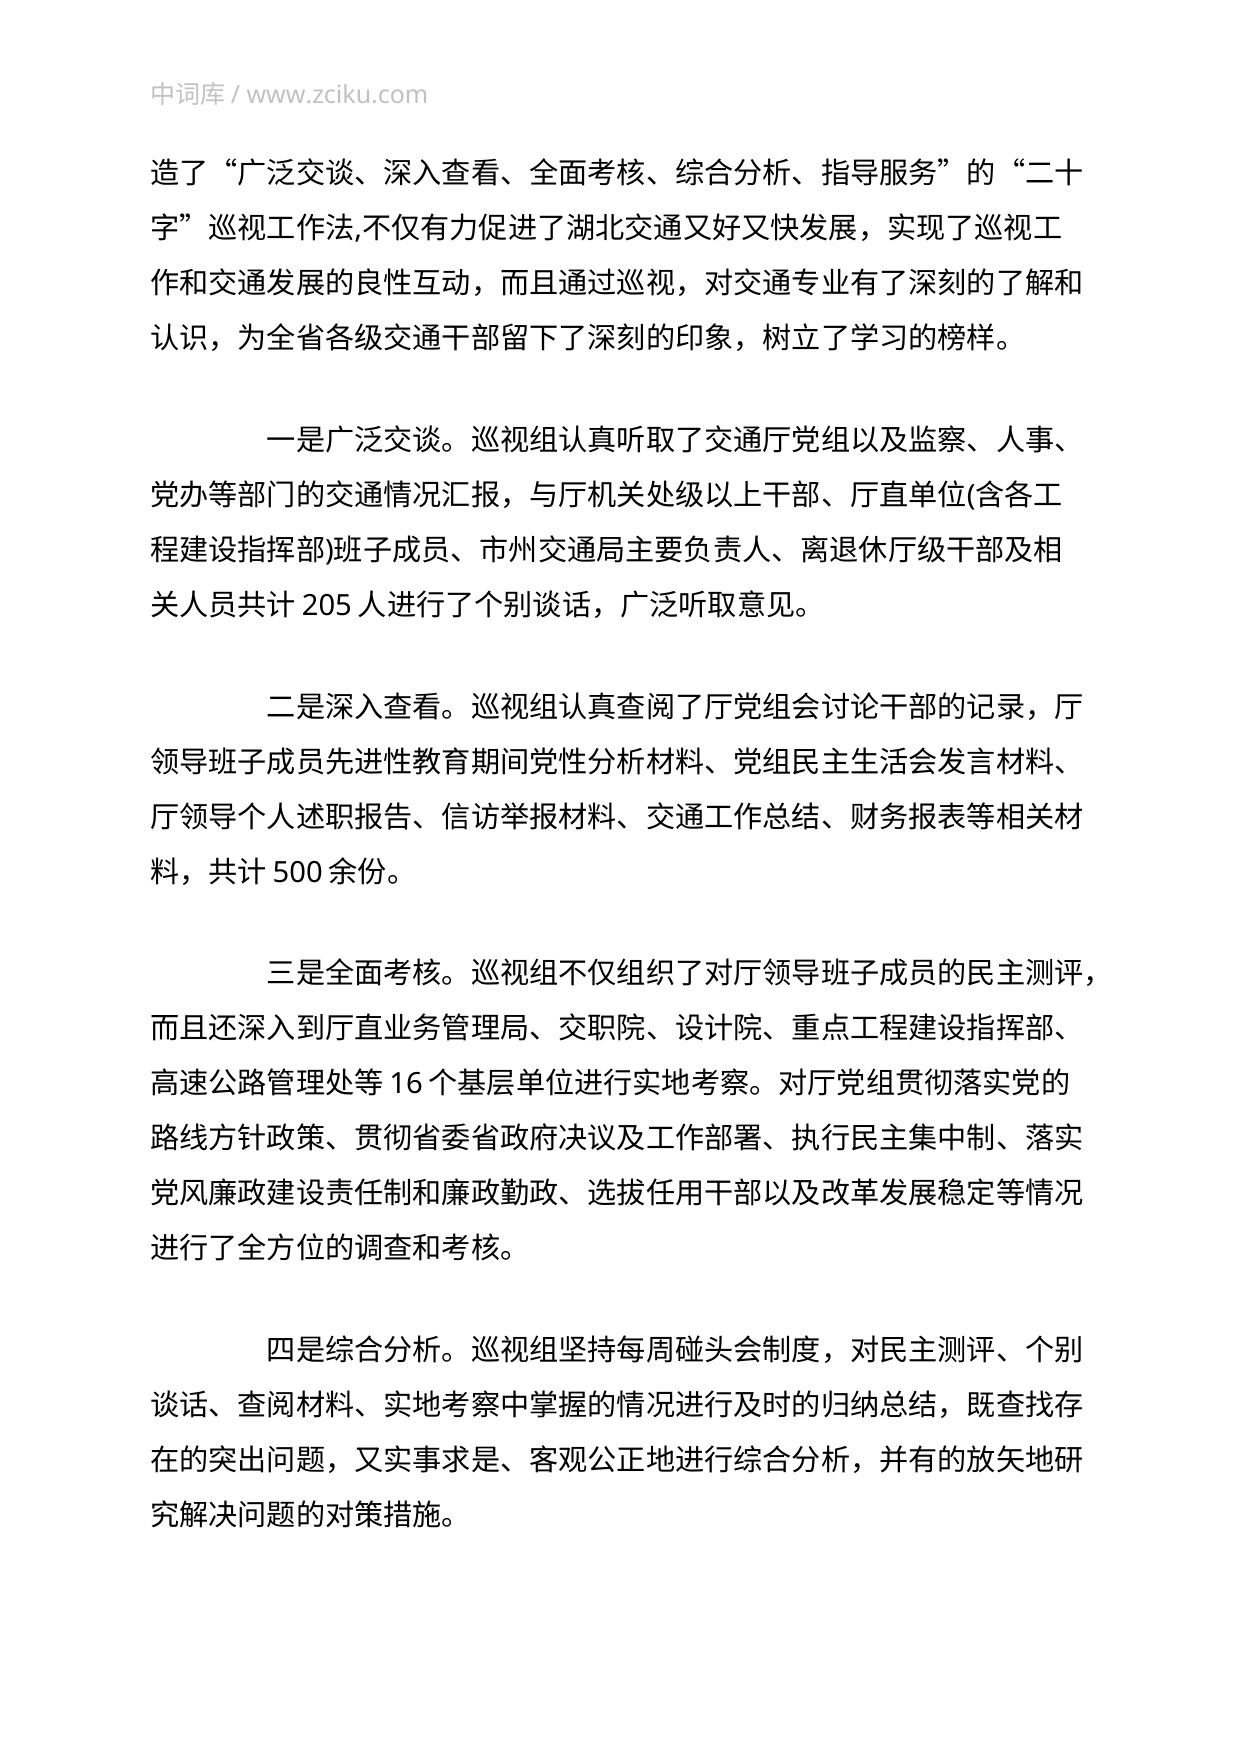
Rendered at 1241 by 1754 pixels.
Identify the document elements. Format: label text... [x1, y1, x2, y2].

text 一是广泛交谈。巡视组认真听取了交通厅党组以及监察、人事、党办等部门的交通情况汇报，与厅机关处级以上干部、厅直单位(含各工程建设指挥部)班子成员、市州交通局主要负责人、离退休厅级干部及相关人员共计205人进行了个别谈话，广泛听取意见。 [150, 417, 1090, 624]
text 三是全面考核。巡视组不仅组织了对厅领导班子成员的民主测评，而且还深入到厅直业务管理局、交职院、设计院、重点工程建设指挥部、高速公路管理处等16个基层单位进行实地考察。对厅党组贯彻落实党的路线方针政策、贯彻省委省政府决议及工作部署、执行民主集中制、落实党风廉政建设责任制和廉政勤政、选拔任用干部以及改革发展稳定等情况进行了全方位的调查和考核。 [150, 950, 1090, 1267]
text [150, 150, 1090, 357]
text 四是综合分析。巡视组坚持每周碰头会制度，对民主测评、个别谈话、查阅材料、实地考察中掌握的情况进行及时的归纳总结，既查找存在的突出问题，又实事求是、客观公正地进行综合分析，并有的放矢地研究解决问题的对策措施。 [150, 1326, 1090, 1533]
text 二是深入查看。巡视组认真查阅了厅党组会讨论干部的记录，厅领导班子成员先进性教育期间党性分析材料、党组民主生活会发言材料、厅领导个人述职报告、信访举报材料、交通工作总结、财务报表等相关材料，共计500余份。 [150, 683, 1090, 891]
